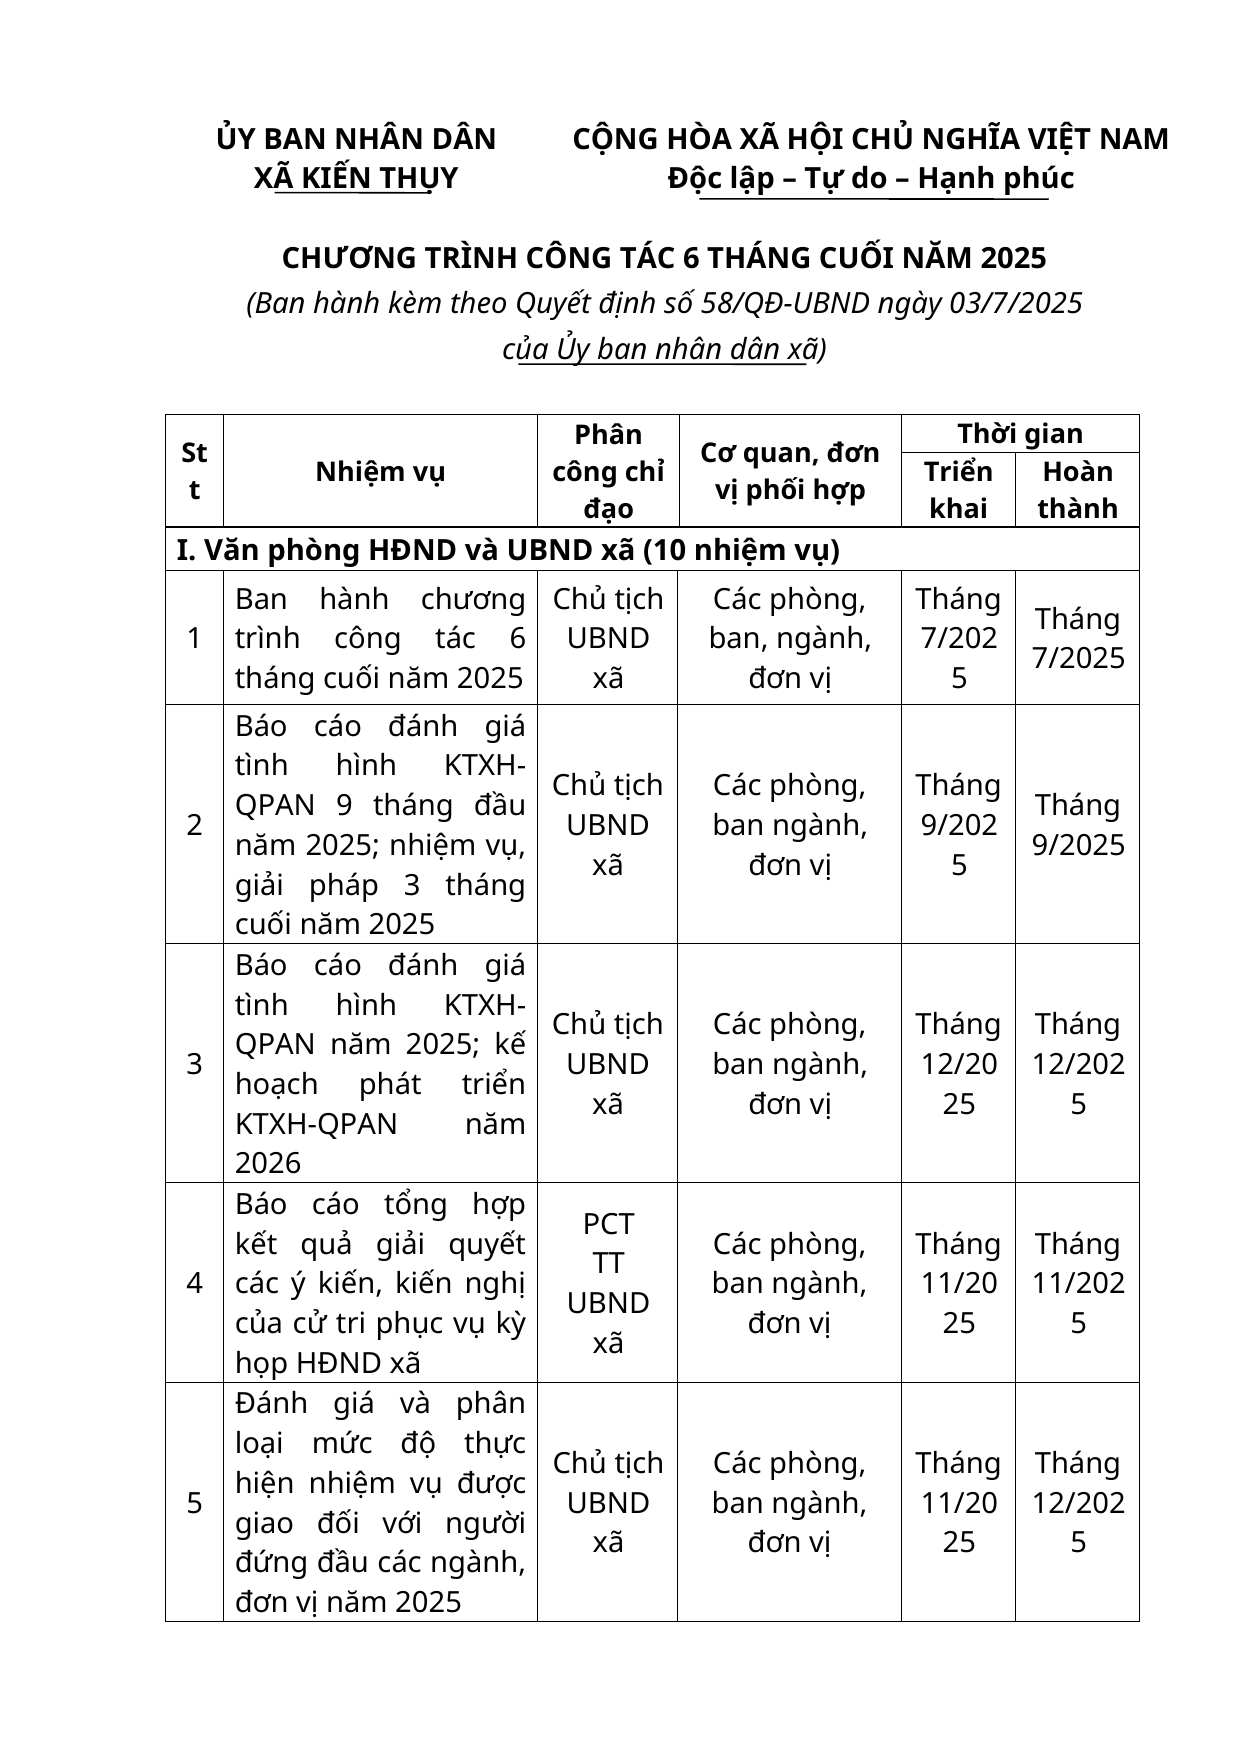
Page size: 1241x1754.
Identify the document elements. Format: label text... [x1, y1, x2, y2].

table_cell Các phòng, ban ngành, đơn vị [678, 1383, 901, 1621]
table_header Nhiệm vụ [224, 415, 537, 526]
table_cell Các phòng, ban ngành, đơn vị [678, 1183, 901, 1382]
table_header Cơ quan, đơn vị phối hợp [680, 415, 901, 526]
table_cell Tháng 11/2025 [902, 1183, 1015, 1382]
table_cell Báo cáo đánh giá tình hình KTXH-QPAN 9 tháng đầu năm 2025; nhiệm vụ, giải pháp 3 tháng cuối năm 2025 [224, 705, 537, 943]
table_cell 2 [166, 705, 223, 943]
table_cell 5 [166, 1383, 223, 1621]
table_cell Báo cáo tổng hợp kết quả giải quyết các ý kiến, kiến nghị của cử tri phục vụ kỳ họp HĐND xã [224, 1183, 537, 1382]
table_cell I. Văn phòng HĐND và UBND xã (10 nhiệm vụ) [166, 528, 1139, 570]
table_cell Ban hành chương trình công tác 6 tháng cuối năm 2025 [224, 571, 537, 704]
text của Ủy ban nhân dân xã) [177, 328, 1152, 368]
table_cell 1 [166, 571, 223, 704]
table_cell Tháng 11/2025 [902, 1383, 1015, 1621]
table_header Stt [166, 415, 223, 526]
table_cell Tháng 7/2025 [902, 571, 1015, 704]
table_header Phân công chỉ đạo [538, 415, 679, 526]
table_cell Tháng 9/2025 [902, 705, 1015, 943]
text CHƯƠNG TRÌNH CÔNG TÁC 6 THÁNG CUỐI NĂM 2025 [177, 237, 1152, 277]
table_cell Đánh giá và phân loại mức độ thực hiện nhiệm vụ được giao đối với người đứng đầu các ngành, đơn vị năm 2025 [224, 1383, 537, 1621]
table_cell Triển khai [902, 453, 1015, 526]
table_cell 4 [166, 1183, 223, 1382]
table_cell Chủ tịch UBND xã [538, 705, 677, 943]
table_cell PCT TT UBND xã [538, 1183, 677, 1382]
table_header Thời gian [902, 415, 1139, 452]
table_cell Các phòng, ban, ngành, đơn vị [678, 571, 901, 704]
table_cell Chủ tịch UBND xã [538, 1383, 677, 1621]
table_cell Báo cáo đánh giá tình hình KTXH-QPAN năm 2025; kế hoạch phát triển KTXH-QPAN năm 2026 [224, 944, 537, 1182]
table_cell Các phòng, ban ngành, đơn vị [678, 705, 901, 943]
table_cell Tháng 12/2025 [1016, 1383, 1139, 1621]
table_cell Tháng 12/2025 [1016, 944, 1139, 1182]
table_cell 3 [166, 944, 223, 1182]
table_cell Chủ tịch UBND xã [538, 571, 677, 704]
table_cell Tháng 12/2025 [902, 944, 1015, 1182]
text (Ban hành kèm theo Quyết định số 58/QĐ-UBND ngày 03/7/2025 [177, 283, 1152, 322]
table_header CỘNG HÒA XÃ HỘI CHỦ NGHĨA VIỆT NAM Độc lập – Tự do – Hạnh phúc [546, 118, 1196, 237]
table_header ỦY BAN NHÂN DÂN XÃ KIẾN THỤY [166, 118, 546, 237]
table_cell Tháng 7/2025 [1016, 571, 1139, 704]
table_cell Tháng 9/2025 [1016, 705, 1139, 943]
table_cell Hoàn thành [1016, 453, 1139, 526]
table_cell Các phòng, ban ngành, đơn vị [678, 944, 901, 1182]
table_cell Chủ tịch UBND xã [538, 944, 677, 1182]
table_cell Tháng 11/2025 [1016, 1183, 1139, 1382]
